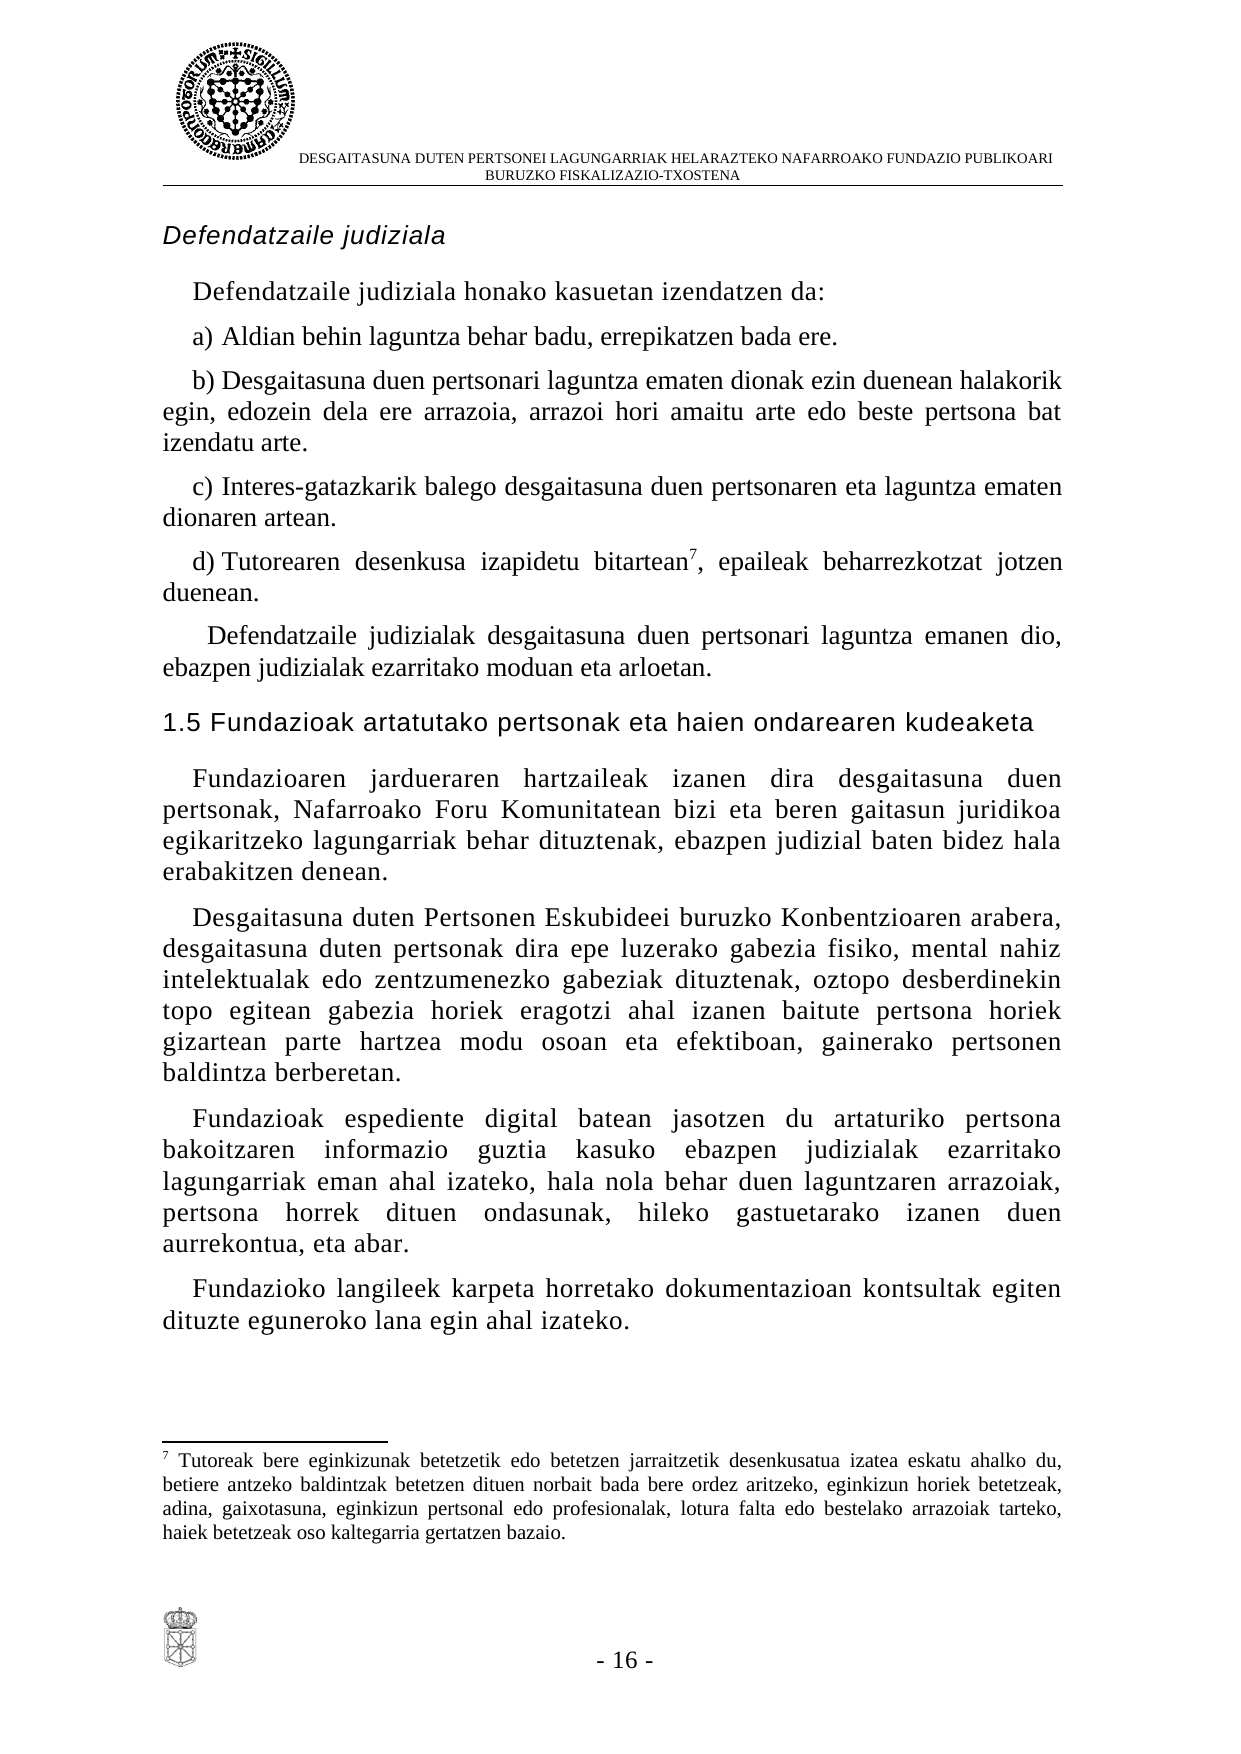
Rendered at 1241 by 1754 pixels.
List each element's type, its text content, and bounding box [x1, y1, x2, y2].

list Desgaitasuna duen pertsonari laguntza ematen dionak ezin duenean halakorik egin, edozein dela ere arrazoia, arrazoi hori amaitu arte edo beste pertsona bat izendatu arte. [162, 364, 1063, 457]
list Interes-gatazkarik balego desgaitasuna duen pertsonaren eta laguntza ematen dionaren artean. [162, 470, 1063, 532]
list Aldian behin laguntza behar badu, errepikatzen bada ere. [162, 320, 1063, 351]
text Defendatzaile judiziala [162, 220, 1063, 249]
picture [162, 1607, 198, 1668]
text Fundazioak espediente digital batean jasotzen du artaturiko pertsona bakoitzaren informazio guztia kasuko ebazpen judizialak ezarritako lagungarriak eman ahal izateko, hala nola behar duen laguntzaren arrazoiak, pertsona horrek dituen ondasunak, hileko gastuetarako izanen duen aurrekontua, eta abar. [162, 1102, 1063, 1258]
text Fundazioko langileek karpeta horretako dokumentazioan kontsultak egiten dituzte eguneroko lana egin ahal izateko. [162, 1273, 1063, 1335]
text 1.5 Fundazioak artatutako pertsonak eta haien ondarearen kudeaketa [162, 707, 1063, 737]
text Defendatzaile judizialak desgaitasuna duen pertsonari laguntza emanen dio, ebazpen judizialak ezarritako moduan eta arloetan. [162, 619, 1063, 682]
text Fundazioaren jardueraren hartzaileak izanen dira desgaitasuna duen pertsonak, Nafarroako Foru Komunitatean bizi eta beren gaitasun juridikoa egikaritzeko lagungarriak behar dituztenak, ebazpen judizial baten bidez hala erabakitzen denean. [162, 762, 1063, 886]
list Tutorearen desenkusa izapidetu bitartean, epaileak beharrezkotzat jotzen duenean. [162, 545, 1063, 607]
text Defendatzaile judiziala honako kasuetan izendatzen da: [192, 274, 1063, 306]
text Desgaitasuna duten Pertsonen Eskubideei buruzko Konbentzioaren arabera, desgaitasuna duten pertsonak dira epe luzerako gabezia fisiko, mental nahiz intelektualak edo zentzumenezko gabeziak dituztenak, oztopo desberdinekin topo egitean gabezia horiek eragotzi ahal izanen baitute pertsona horiek gizartean parte hartzea modu osoan eta efektiboan, gainerako pertsonen baldintza berberetan. [162, 901, 1063, 1088]
picture [172, 38, 299, 164]
